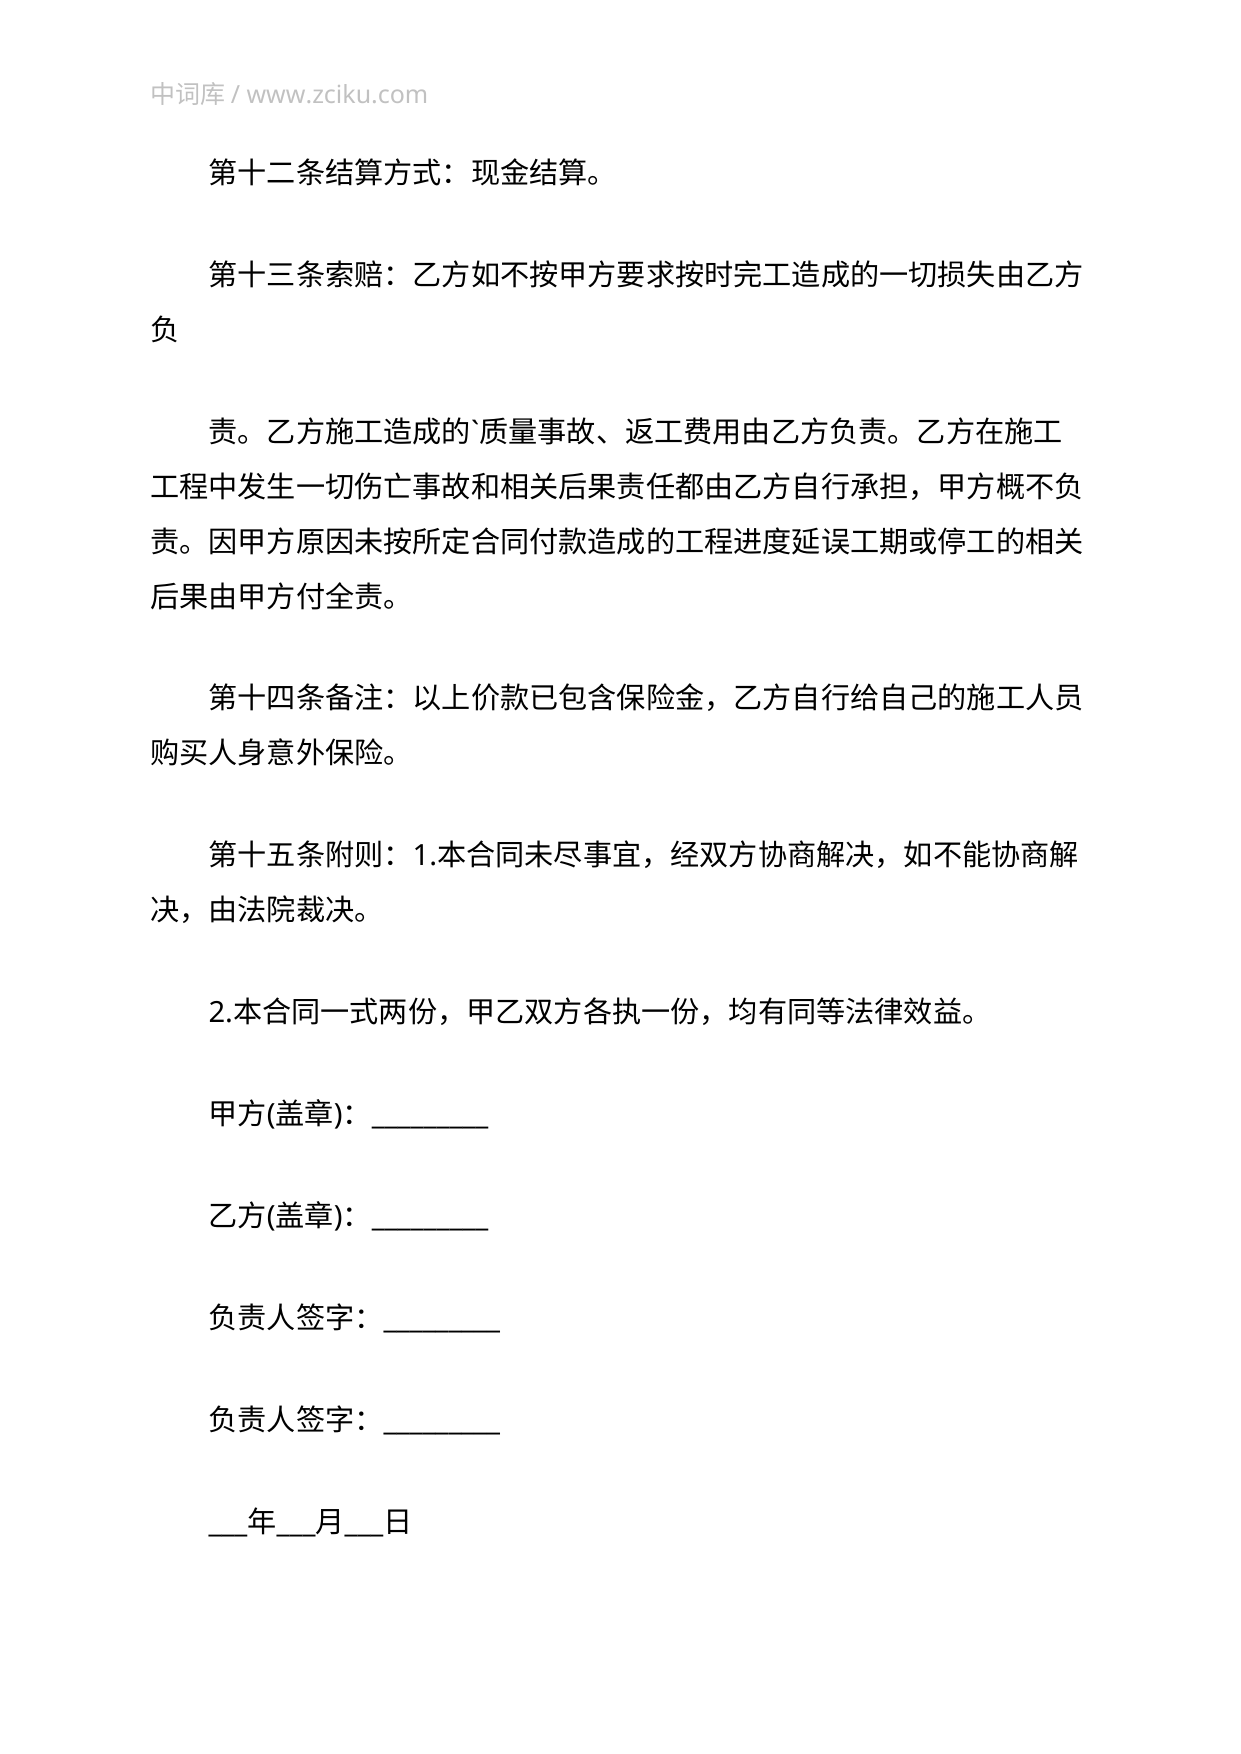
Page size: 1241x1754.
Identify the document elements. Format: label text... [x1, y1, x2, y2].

text 负责人签字：_________ [150, 1396, 1090, 1439]
text 第十四条备注：以上价款已包含保险金，乙方自行给自己的施工人员购买人身意外保险。 [150, 675, 1090, 772]
text 甲方(盖章)：_________ [150, 1090, 1090, 1133]
text 第十五条附则：1.本合同未尽事宜，经双方协商解决，如不能协商解决，由法院裁决。 [150, 832, 1090, 929]
text 第十二条结算方式：现金结算。 [150, 150, 1090, 192]
text ___年___月___日 [150, 1498, 1090, 1541]
text 负责人签字：_________ [150, 1294, 1090, 1337]
text 2.本合同一式两份，甲乙双方各执一份，均有同等法律效益。 [150, 988, 1090, 1031]
text 责。乙方施工造成的`质量事故、返工费用由乙方负责。乙方在施工工程中发生一切伤亡事故和相关后果责任都由乙方自行承担，甲方概不负责。因甲方原因未按所定合同付款造成的工程进度延误工期或停工的相关后果由甲方付全责。 [150, 408, 1090, 616]
text 第十三条索赔：乙方如不按甲方要求按时完工造成的一切损失由乙方负 [150, 252, 1090, 349]
text 乙方(盖章)：_________ [150, 1192, 1090, 1235]
